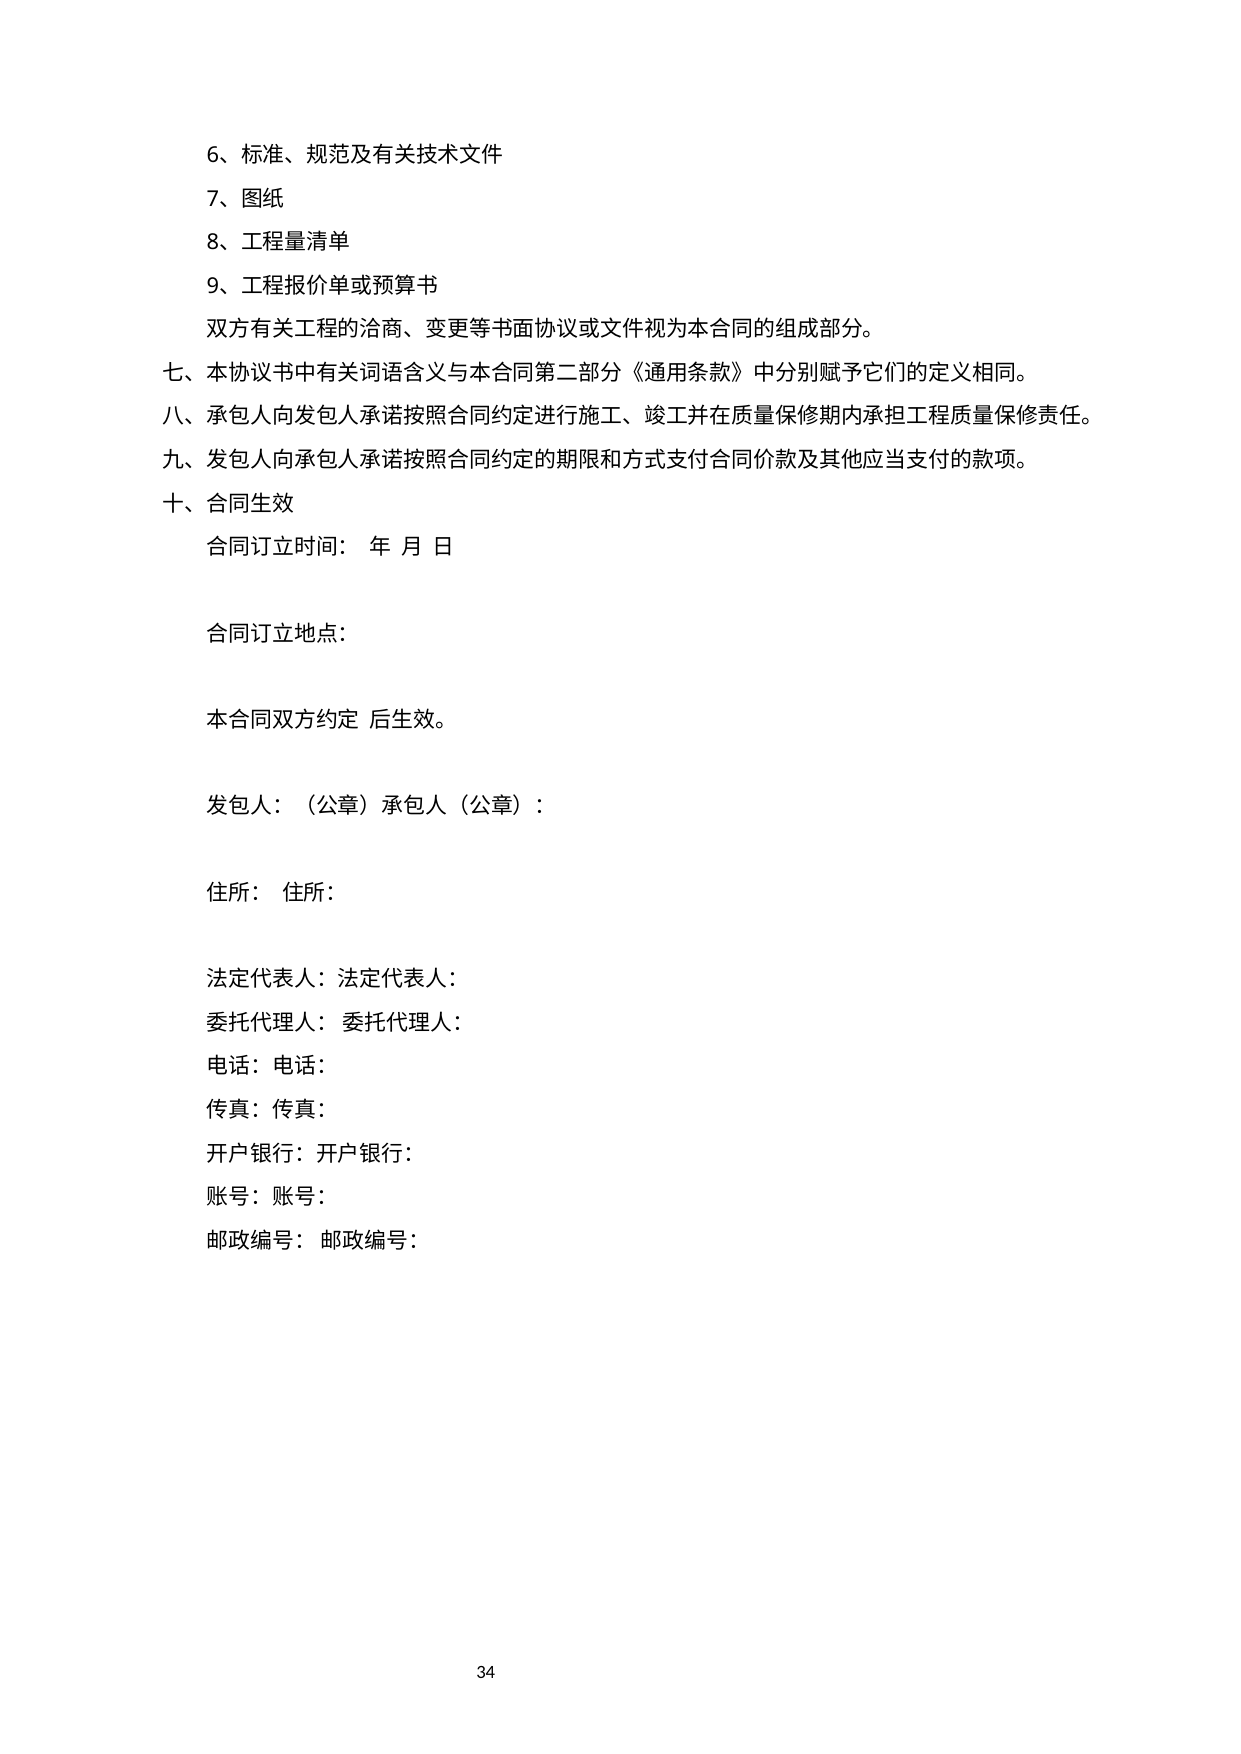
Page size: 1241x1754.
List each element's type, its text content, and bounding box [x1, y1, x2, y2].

text 住所： 住所： [163, 874, 1089, 907]
text 九、发包人向承包人承诺按照合同约定的期限和方式支付合同价款及其他应当支付的款项。 [163, 442, 1089, 474]
text 法定代表人：法定代表人： [163, 961, 1089, 993]
text 电话：电话： [163, 1048, 1089, 1081]
text 委托代理人： 委托代理人： [163, 1004, 1089, 1037]
text 传真：传真： [163, 1092, 1089, 1124]
text 6、标准、规范及有关技术文件 [163, 137, 1089, 169]
text 双方有关工程的洽商、变更等书面协议或文件视为本合同的组成部分。 [163, 311, 1089, 343]
text 开户银行：开户银行： [163, 1135, 1089, 1168]
text 十、合同生效 [163, 485, 1089, 518]
text 邮政编号： 邮政编号： [163, 1222, 1089, 1255]
text 账号：账号： [163, 1179, 1089, 1211]
text 七、本协议书中有关词语含义与本合同第二部分《通用条款》中分别赋予它们的定义相同。 [163, 354, 1089, 387]
text 9、工程报价单或预算书 [163, 267, 1089, 300]
text 本合同双方约定 后生效。 [163, 702, 1089, 734]
text 发包人：（公章）承包人（公章）： [163, 788, 1089, 821]
text 合同订立地点： [163, 615, 1089, 648]
text 8、工程量清单 [163, 224, 1089, 256]
text 八、承包人向发包人承诺按照合同约定进行施工、竣工并在质量保修期内承担工程质量保修责任。 [163, 398, 1089, 431]
text 合同订立时间： 年 月 日 [163, 529, 1089, 561]
text 7、图纸 [163, 180, 1089, 213]
